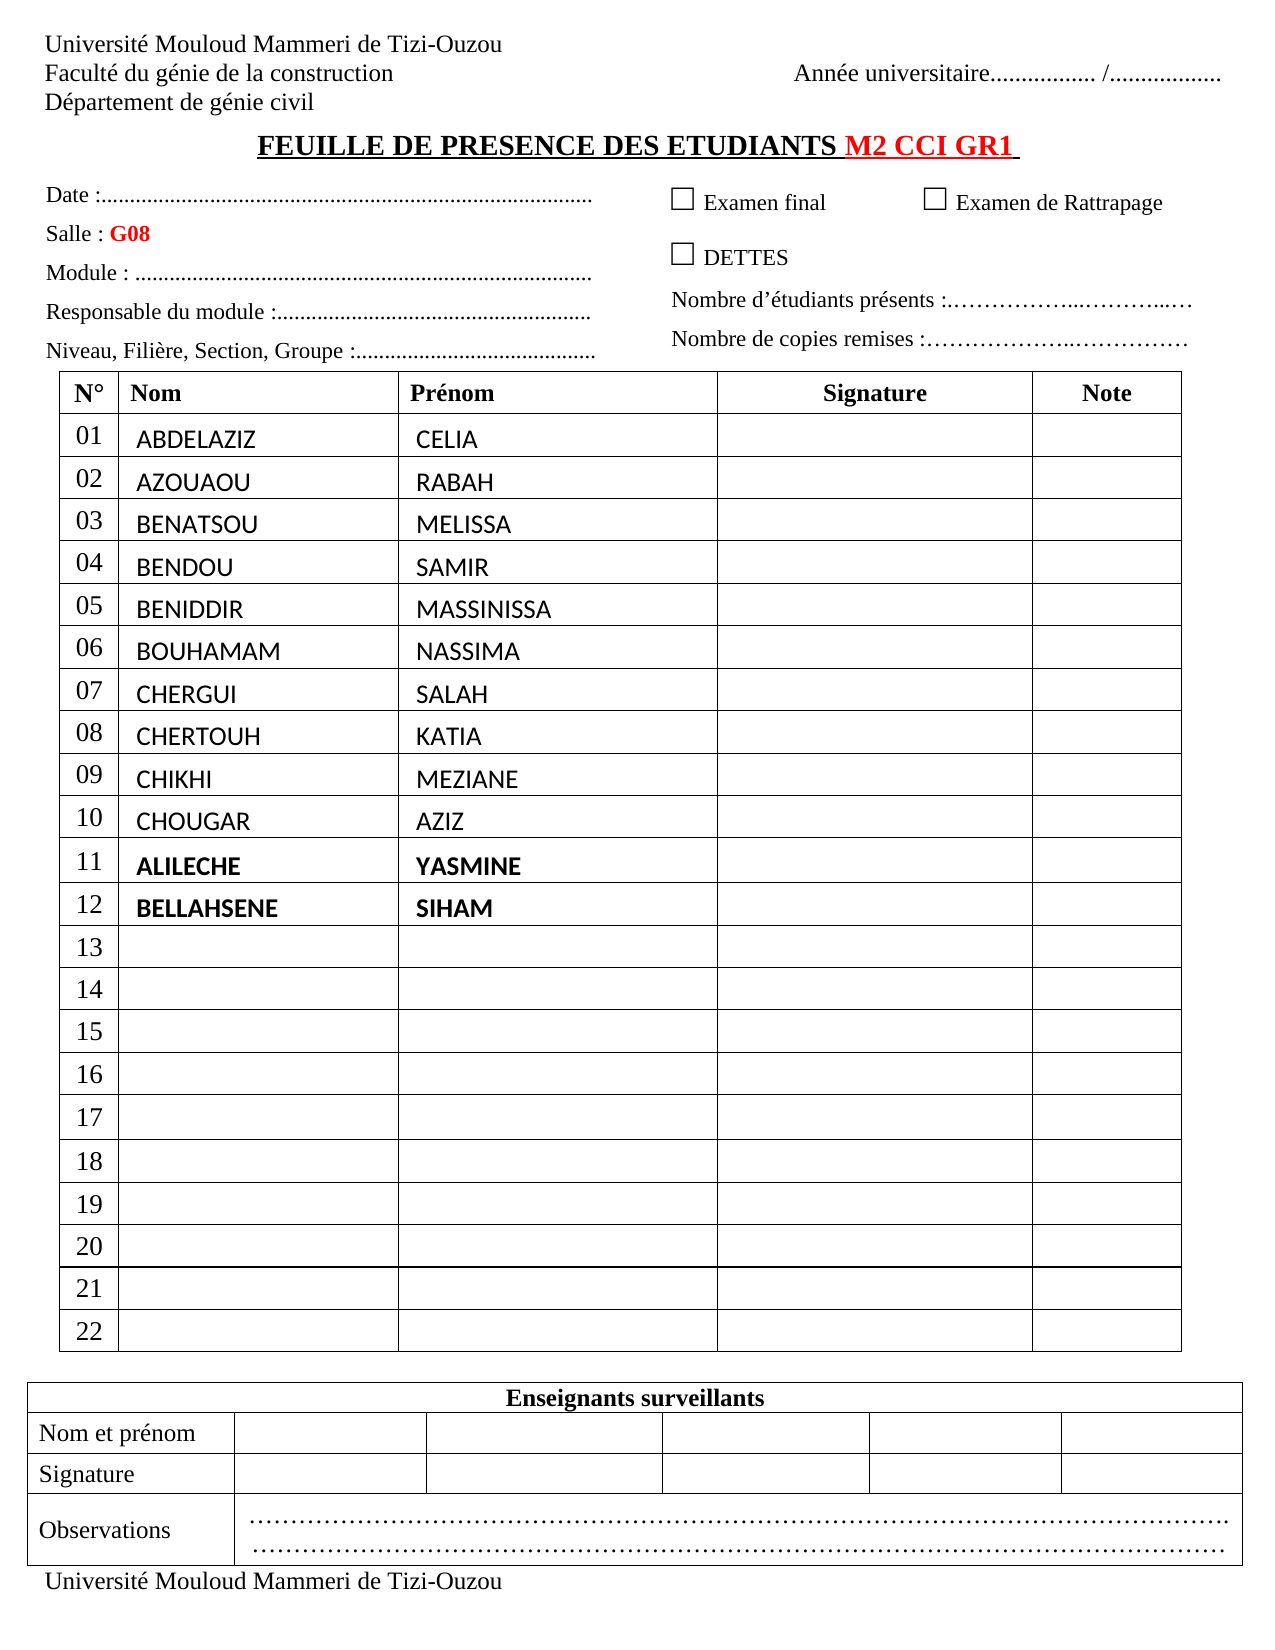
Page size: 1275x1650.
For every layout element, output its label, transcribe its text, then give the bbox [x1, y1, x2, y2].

table_cell BENATSOU [119, 499, 398, 540]
table_cell 19 [60, 1183, 118, 1224]
table_cell [1033, 541, 1181, 583]
table_cell [399, 1268, 717, 1309]
table_cell [119, 1225, 398, 1266]
table_cell [663, 1413, 869, 1452]
table_cell RABAH [399, 457, 717, 498]
table_cell 03 [60, 499, 118, 540]
table_cell [399, 1095, 717, 1139]
table_cell 22 [60, 1310, 118, 1351]
table_cell [399, 1140, 717, 1182]
table_cell [1033, 626, 1181, 668]
table_cell [1033, 414, 1181, 456]
table_cell AZOUAOU [119, 457, 398, 498]
table_cell [119, 1140, 398, 1182]
table_cell CHIKHI [119, 754, 398, 795]
table_cell [1033, 1053, 1181, 1094]
table_cell Nom et prénom [28, 1413, 234, 1452]
table_cell CHERTOUH [119, 711, 398, 752]
text Faculté du génie de la construction Année universitaire................. /.................. [44, 58, 1226, 87]
table_cell AZIZ [399, 796, 717, 837]
table_cell [399, 1053, 717, 1094]
table_cell [663, 1454, 869, 1493]
table_cell 17 [60, 1095, 118, 1139]
table_cell Observations [28, 1494, 234, 1565]
table_cell 18 [60, 1140, 118, 1182]
table_cell ALILECHE [119, 838, 398, 882]
table_cell [119, 1095, 398, 1139]
table_cell CELIA [399, 414, 717, 456]
table_cell BELLAHSENE [119, 883, 398, 924]
table_cell 16 [60, 1053, 118, 1094]
table_cell [718, 926, 1032, 967]
table_cell [119, 1183, 398, 1224]
table_cell CHERGUI [119, 669, 398, 710]
table_cell Signature [28, 1454, 234, 1493]
table_cell [235, 1454, 426, 1493]
table_cell 20 [60, 1225, 118, 1266]
table_cell [1033, 669, 1181, 710]
table_cell [718, 796, 1032, 837]
table_cell [1033, 796, 1181, 837]
table_cell [718, 541, 1032, 583]
table_cell SAMIR [399, 541, 717, 583]
table_cell [1033, 838, 1181, 882]
table_cell ………………………………………………………………………………………………………. ……………………………………………………………………………………………………… [235, 1494, 1242, 1565]
table_cell [1033, 1010, 1181, 1052]
table_cell 15 [60, 1010, 118, 1052]
table_cell [718, 457, 1032, 498]
table_cell SALAH [399, 669, 717, 710]
table_cell [718, 499, 1032, 540]
table_cell [119, 1268, 398, 1309]
table_header Prénom [399, 372, 717, 413]
table_cell [1033, 584, 1181, 625]
table_cell 10 [60, 796, 118, 837]
table_cell [399, 1310, 717, 1351]
table_cell 13 [60, 926, 118, 967]
table_cell BOUHAMAM [119, 626, 398, 668]
table_cell [1033, 711, 1181, 752]
table_header Signature [718, 372, 1032, 413]
table_cell 11 [60, 838, 118, 882]
table_cell [718, 968, 1032, 1009]
table_header Nom [119, 372, 398, 413]
table_cell [399, 926, 717, 967]
table_cell [718, 584, 1032, 625]
table_cell [718, 1053, 1032, 1094]
table_cell [1033, 1225, 1181, 1266]
table_cell MASSINISSA [399, 584, 717, 625]
table_cell [718, 669, 1032, 710]
table_cell MELISSA [399, 499, 717, 540]
table_cell ABDELAZIZ [119, 414, 398, 456]
table_cell 14 [60, 968, 118, 1009]
table_cell [1033, 1268, 1181, 1309]
table_cell [1033, 457, 1181, 498]
table_cell [718, 711, 1032, 752]
table_cell [718, 1183, 1032, 1224]
table_cell BENIDDIR [119, 584, 398, 625]
table_cell [718, 1310, 1032, 1351]
table_cell [399, 1225, 717, 1266]
table_cell 04 [60, 541, 118, 583]
table_cell YASMINE [399, 838, 717, 882]
table_cell [1033, 968, 1181, 1009]
table_cell [1033, 1095, 1181, 1139]
table_cell BENDOU [119, 541, 398, 583]
table_cell [718, 1225, 1032, 1266]
table_cell [119, 1053, 398, 1094]
table_cell 01 [60, 414, 118, 456]
table_cell [1033, 926, 1181, 967]
table_cell [718, 754, 1032, 795]
table_header N° [60, 372, 118, 413]
table_cell [119, 1010, 398, 1052]
text FEUILLE DE PRESENCE DES ETUDIANTS M2 CCI GR1 [44, 128, 1226, 162]
table_cell [718, 626, 1032, 668]
text Université Mouloud Mammeri de Tizi-Ouzou [44, 1566, 1226, 1594]
table_cell 05 [60, 584, 118, 625]
table_cell [427, 1413, 662, 1452]
table_cell 07 [60, 669, 118, 710]
text Université Mouloud Mammeri de Tizi-Ouzou [44, 29, 1226, 58]
table_cell [1033, 1310, 1181, 1351]
table_cell [235, 1413, 426, 1452]
table_cell 02 [60, 457, 118, 498]
table_cell [119, 926, 398, 967]
table_cell 21 [60, 1268, 118, 1309]
table_cell CHOUGAR [119, 796, 398, 837]
table_cell [870, 1413, 1061, 1452]
table_cell MEZIANE [399, 754, 717, 795]
table_cell SIHAM [399, 883, 717, 924]
table_header Note [1033, 372, 1181, 413]
table_cell [427, 1454, 662, 1493]
table_cell [1033, 499, 1181, 540]
table_cell [399, 1010, 717, 1052]
table_cell [119, 1310, 398, 1351]
table_cell [1033, 883, 1181, 924]
table_cell 06 [60, 626, 118, 668]
table_cell [399, 968, 717, 1009]
table_cell [399, 1183, 717, 1224]
table_cell 08 [60, 711, 118, 752]
table_cell [718, 1140, 1032, 1182]
table_cell [718, 1268, 1032, 1309]
table_cell [1033, 1183, 1181, 1224]
table_header Enseignants surveillants [28, 1383, 1242, 1412]
table_cell [718, 838, 1032, 882]
table_cell [870, 1454, 1061, 1493]
table_cell 12 [60, 883, 118, 924]
table_cell [119, 968, 398, 1009]
table_cell [718, 1010, 1032, 1052]
table_cell 09 [60, 754, 118, 795]
table_cell [1062, 1413, 1242, 1452]
table_cell NASSIMA [399, 626, 717, 668]
table_cell KATIA [399, 711, 717, 752]
table_cell [718, 883, 1032, 924]
table_cell [718, 1095, 1032, 1139]
table_cell [1033, 1140, 1181, 1182]
table_cell [1033, 754, 1181, 795]
table_cell [1062, 1454, 1242, 1493]
text Département de génie civil [44, 87, 1226, 116]
table_cell [718, 414, 1032, 456]
